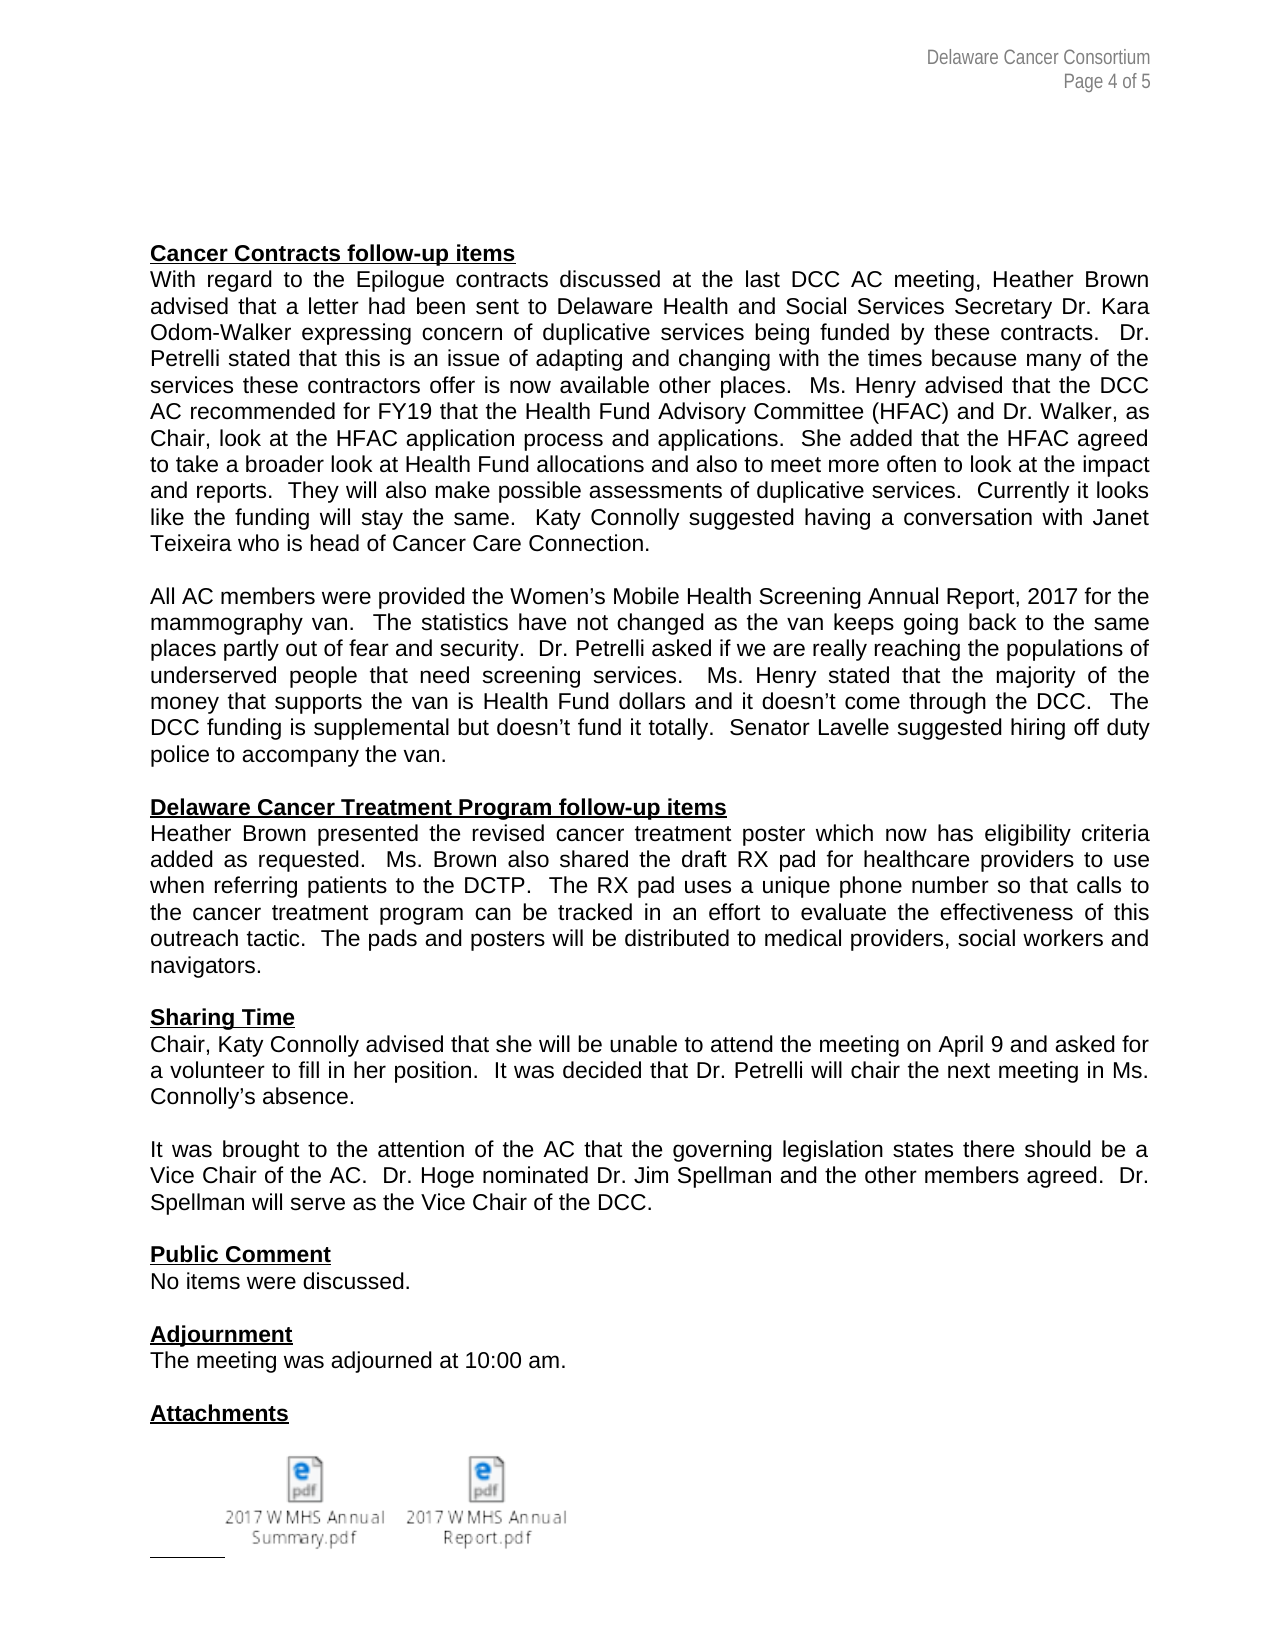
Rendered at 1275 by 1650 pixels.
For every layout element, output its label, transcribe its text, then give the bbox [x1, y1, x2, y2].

text With regard to the Epilogue contracts discussed at the last DCC AC meeting, Heather Brown advised that a letter had been sent to Delaware Health and Social Services Secretary Dr. Kara Odom-Walker expressing concern of duplicative services being funded by these contracts. Dr. Petrelli stated that this is an issue of adapting and changing with the times because many of the services these contractors offer is now available other places. Ms. Henry advised that the DCC AC recommended for FY19 that the Health Fund Advisory Committee (HFAC) and Dr. Walker, as Chair, look at the HFAC application process and applications. She added that the HFAC agreed to take a broader look at Health Fund allocations and also to meet more often to look at the impact and reports. They will also make possible assessments of duplicative services. Currently it looks like the funding will stay the same. Katy Connolly suggested having a conversation with Janet Teixeira who is head of Cancer Care Connection. [150, 266, 1151, 556]
text Heather Brown presented the revised cancer treatment poster which now has eligibility criteria added as requested. Ms. Brown also shared the draft RX pad for healthcare providers to use when referring patients to the DCTP. The RX pad uses a unique phone number so that calls to the cancer treatment program can be tracked in an effort to evaluate the effectiveness of this outreach tactic. The pads and posters will be distributed to medical providers, social workers and navigators. [150, 820, 1151, 978]
text Chair, Katy Connolly advised that she will be unable to attend the meeting on April 9 and asked for a volunteer to fill in her position. It was decided that Dr. Petrelli will chair the next meeting in Ms. Connolly’s absence. [150, 1031, 1151, 1110]
text It was brought to the attention of the AC that the governing legislation states there should be a Vice Chair of the AC. Dr. Hoge nominated Dr. Jim Spellman and the other members agreed. Dr. Spellman will serve as the Vice Chair of the DCC. [150, 1136, 1151, 1215]
text Sharing Time [150, 1004, 1151, 1031]
text Cancer Contracts follow-up items [150, 240, 1151, 266]
text Delaware Cancer Treatment Program follow-up items [150, 793, 1151, 820]
text All AC members were provided the Women’s Mobile Health Screening Annual Report, 2017 for the mammography van. The statistics have not changed as the van keeps going back to the same places partly out of fear and security. Dr. Petrelli asked if we are really reaching the populations of underserved people that need screening services. Ms. Henry stated that the majority of the money that supports the van is Health Fund dollars and it doesn’t come through the DCC. The DCC funding is supplemental but doesn’t fund it totally. Senator Lavelle suggested hiring off duty police to accompany the van. [150, 583, 1151, 767]
text No items were discussed. [150, 1268, 1151, 1294]
text Attachments [150, 1399, 1151, 1426]
text The meeting was adjourned at 10:00 am. [150, 1347, 1151, 1373]
text Adjournment [150, 1321, 1151, 1347]
text Public Comment [150, 1241, 1151, 1268]
